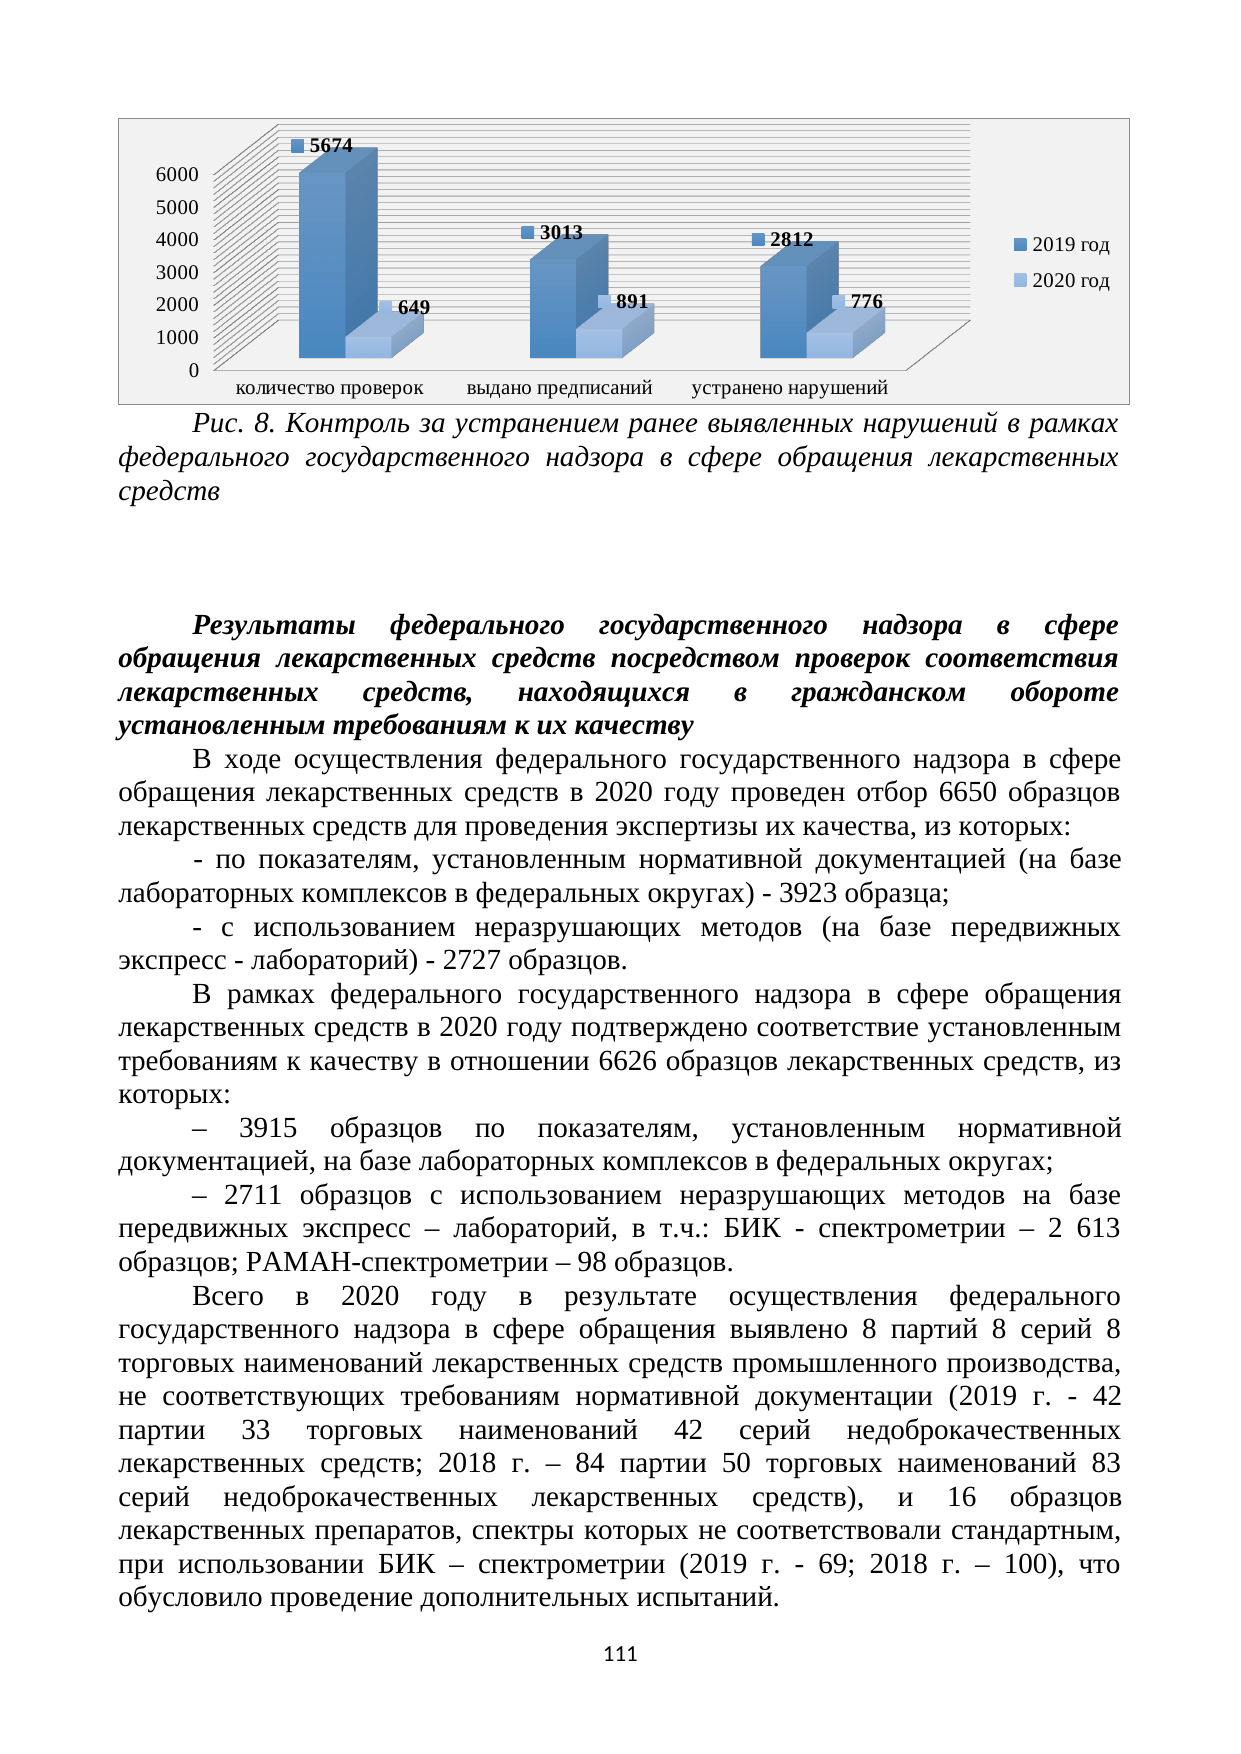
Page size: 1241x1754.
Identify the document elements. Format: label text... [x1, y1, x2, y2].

text – 2711 образцов с использованием неразрушающих методов на базе передвижных экспресс – лабораторий, в т.ч.: БИК - спектрометрии – 2 613 образцов; РАМАН-спектрометрии – 98 образцов. [118, 1177, 1122, 1278]
text В ходе осуществления федерального государственного надзора в сфере обращения лекарственных средств в 2020 году проведен отбор 6650 образцов лекарственных средств для проведения экспертизы их качества, из которых: [118, 741, 1122, 842]
text - с использованием неразрушающих методов (на базе передвижных экспресс - лабораторий) - 2727 образцов. [118, 909, 1122, 976]
text Результаты федерального государственного надзора в сфере обращения лекарственных средств посредством проверок соответствия лекарственных средств, находящихся в гражданском обороте установленным требованиям к их качеству [118, 607, 1122, 741]
text В рамках федерального государственного надзора в сфере обращения лекарственных средств в 2020 году подтверждено соответствие установленным требованиям к качеству в отношении 6626 образцов лекарственных средств, из которых: [118, 976, 1122, 1110]
text – 3915 образцов по показателям, установленным нормативной документацией, на базе лабораторных комплексов в федеральных округах; [118, 1110, 1122, 1177]
text Всего в 2020 году в результате осуществления федерального государственного надзора в сфере обращения выявлено 8 партий 8 серий 8 торговых наименований лекарственных средств промышленного производства, не соответствующих требованиям нормативной документации (2019 г. - 42 партии 33 торговых наименований 42 серий недоброкачественных лекарственных средств; 2018 г. – 84 партии 50 торговых наименований 83 серий недоброкачественных лекарственных средств), и 16 образцов лекарственных препаратов, спектры которых не соответствовали стандартным, при использовании БИК – спектрометрии (2019 г. - 69; 2018 г. – 100), что обусловило проведение дополнительных испытаний. [118, 1278, 1122, 1613]
text Рис. 8. Контроль за устранением ранее выявленных нарушений в рамках федерального государственного надзора в сфере обращения лекарственных средств [118, 406, 1122, 506]
text - по показателям, установленным нормативной документацией (на базе лабораторных комплексов в федеральных округах) - 3923 образца; [118, 842, 1123, 909]
